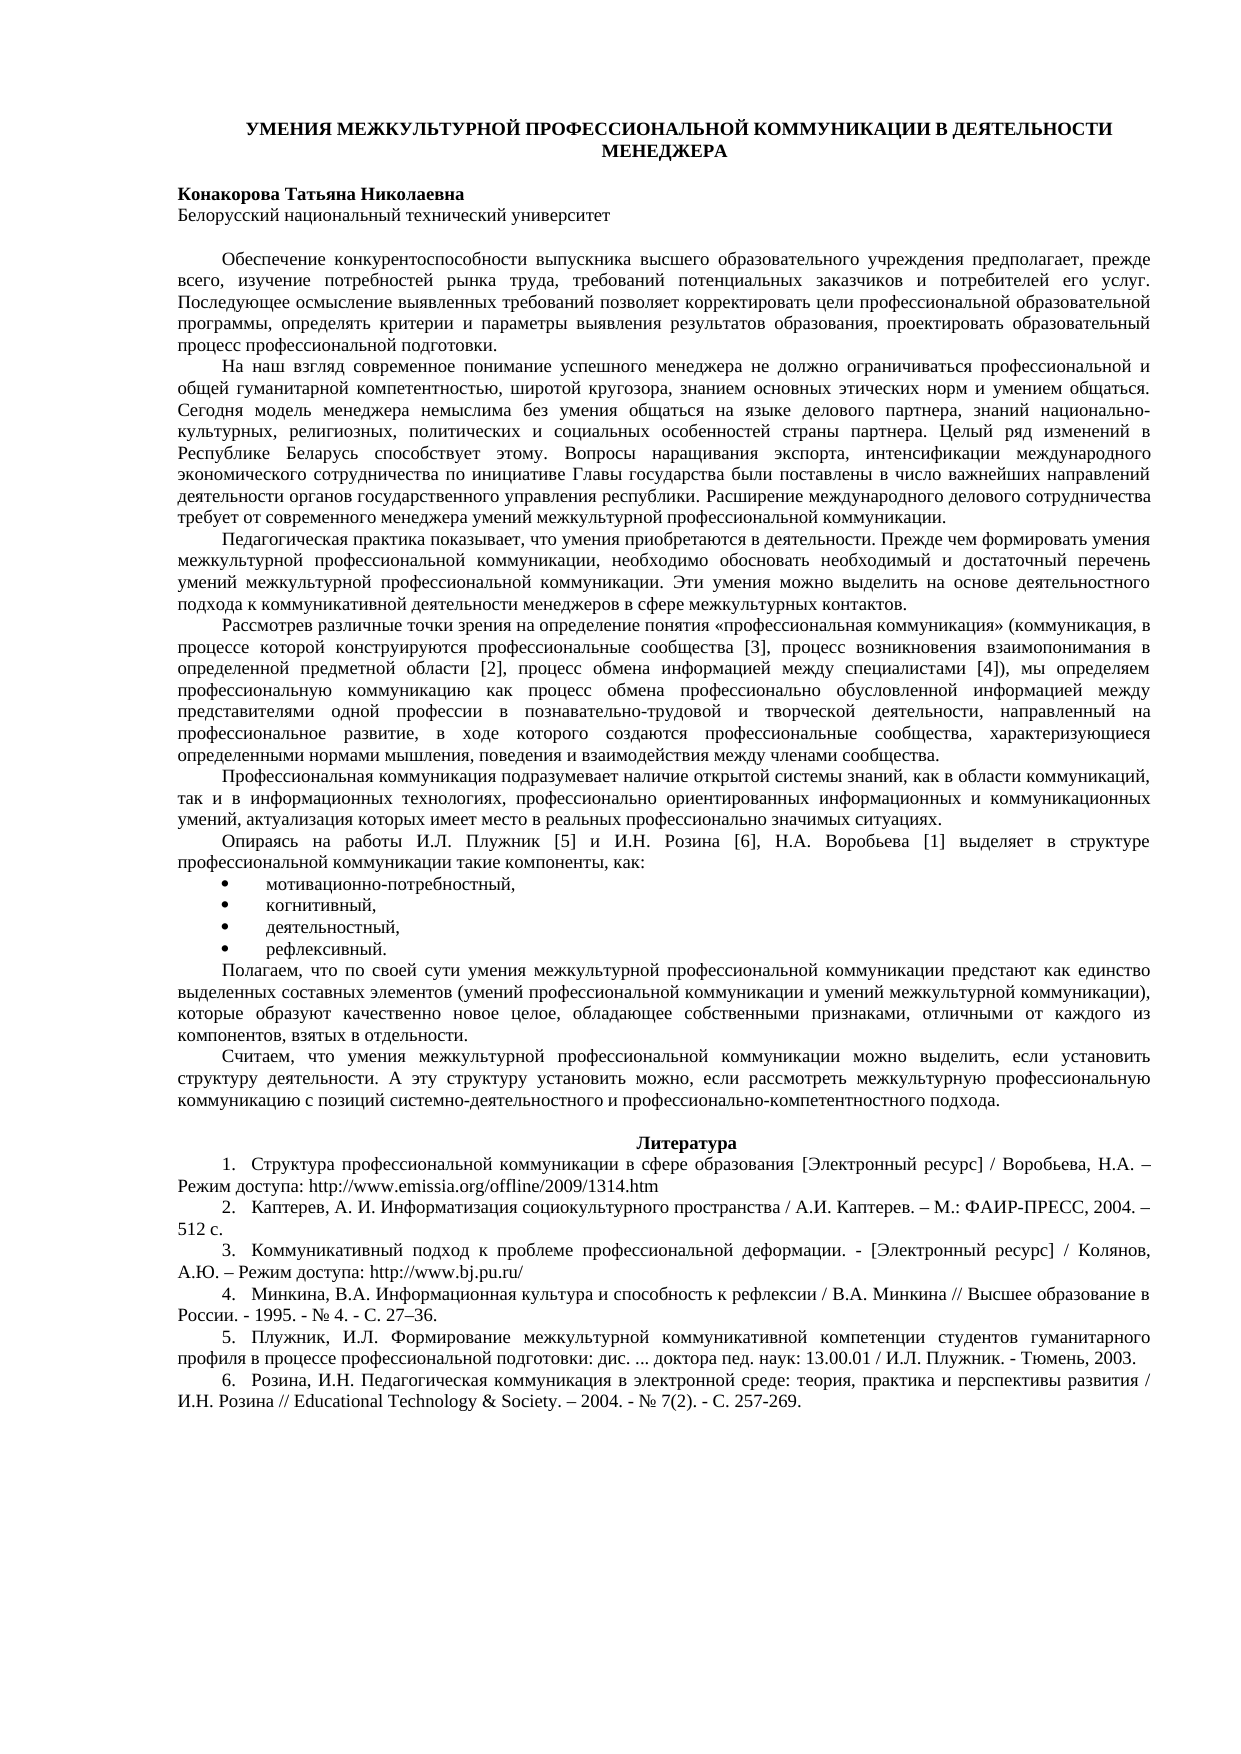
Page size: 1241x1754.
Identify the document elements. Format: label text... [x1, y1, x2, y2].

text Профессиональная коммуникация подразумевает наличие открытой системы знаний, как в области коммуникаций, так и в информационных технологиях, профессионально ориентированных информационных и коммуникационных умений, актуализация которых имеет место в реальных профессионально значимых ситуациях. [177, 765, 1152, 830]
text Педагогическая практика показывает, что умения приобретаются в деятельности. Прежде чем формировать умения межкультурной профессиональной коммуникации, необходимо обосновать необходимый и достаточный перечень умений межкультурной профессиональной коммуникации. Эти умения можно выделить на основе деятельностного подхода к коммуникативной деятельности менеджеров в сфере межкультурных контактов. [177, 528, 1152, 614]
text Белорусский национальный технический университет [177, 204, 1152, 226]
text рефлексивный. [177, 937, 1152, 959]
list Розина, И.Н. Педагогическая коммуникация в электронной среде: теория, практика и перспективы развития / И.Н. Розина // Educational Technology & Society. – 2004. - № 7(2). - С. 257-269. [177, 1369, 1152, 1412]
text мотивационно-потребностный, [177, 873, 1152, 894]
list Каптерев, А. И. Информатизация социокультурного пространства / А.И. Каптерев. – М.: ФАИР-ПРЕСС, 2004. – 512 с. [177, 1196, 1152, 1239]
text Считаем, что умения межкультурной профессиональной коммуникации можно выделить, если установить структуру деятельности. А эту структуру установить можно, если рассмотреть межкультурную профессиональную коммуникацию с позиций системно-деятельностного и профессионально-компетентностного подхода. [177, 1045, 1152, 1110]
text Конакорова Татьяна Николаевна [177, 183, 1152, 204]
text На наш взгляд современное понимание успешного менеджера не должно ограничиваться профессиональной и общей гуманитарной компетентностью, широтой кругозора, знанием основных этических норм и умением общаться. Сегодня модель менеджера немыслима без умения общаться на языке делового партнера, знаний национально-культурных, религиозных, политических и социальных особенностей страны партнера. Целый ряд изменений в Республике Беларусь способствует этому. Вопросы наращивания экспорта, интенсификации международного экономического сотрудничества по инициативе Главы государства были поставлены в число важнейших направлений деятельности органов государственного управления республики. Расширение международного делового сотрудничества требует от современного менеджера умений межкультурной профессиональной коммуникации. [177, 355, 1152, 528]
text Рассмотрев различные точки зрения на определение понятия «профессиональная коммуникация» (коммуникация, в процессе которой конструируются профессиональные сообщества [3], процесс возникновения взаимопонимания в определенной предметной области [2], процесс обмена информацией между специалистами [4]), мы определяем профессиональную коммуникацию как процесс обмена профессионально обусловленной информацией между представителями одной профессии в познавательно-трудовой и творческой деятельности, направленный на профессиональное развитие, в ходе которого создаются профессиональные сообщества, характеризующиеся определенными нормами мышления, поведения и взаимодействия между членами сообщества. [177, 614, 1152, 765]
text Обеспечение конкурентоспособности выпускника высшего образовательного учреждения предполагает, прежде всего, изучение потребностей рынка труда, требований потенциальных заказчиков и потребителей его услуг. Последующее осмысление выявленных требований позволяет корректировать цели профессиональной образовательной программы, определять критерии и параметры выявления результатов образования, проектировать образовательный процесс профессиональной подготовки. [177, 247, 1152, 355]
list Коммуникативный подход к проблеме профессиональной деформации. - [Электронный ресурс] / Колянов, А.Ю. – Режим доступа: http://www.bj.pu.ru/ [177, 1239, 1152, 1282]
text Опираясь на работы И.Л. Плужник [5] и И.Н. Розина [6], Н.А. Воробьева [1] выделяет в структуре профессиональной коммуникации такие компоненты, как: [177, 830, 1152, 873]
text когнитивный, [177, 894, 1152, 916]
list Структура профессиональной коммуникации в сфере образования [Электронный ресурс] / Воробьева, Н.А. – Режим доступа: http://www.emissia.org/offline/2009/1314.htm [177, 1153, 1152, 1196]
text Литература [177, 1132, 1152, 1153]
text УМЕНИЯ МЕЖКУЛЬТУРНОЙ ПРОФЕССИОНАЛЬНОЙ КОММУНИКАЦИИ В ДЕЯТЕЛЬНОСТИ МЕНЕДЖЕРА [177, 118, 1152, 161]
text деятельностный, [177, 916, 1152, 937]
list Минкина, В.А. Информационная культура и способность к рефлексии / В.А. Минкина // Высшее образование в России. - 1995. - № 4. - С. 27–36. [177, 1282, 1152, 1326]
list Плужник, И.Л. Формирование межкультурной коммуникативной компетенции студентов гуманитарного профиля в процессе профессиональной подготовки: дис. ... доктора пед. наук: 13.00.01 / И.Л. Плужник. - Тюмень, 2003. [177, 1326, 1152, 1369]
text Полагаем, что по своей сути умения межкультурной профессиональной коммуникации предстают как единство выделенных составных элементов (умений профессиональной коммуникации и умений межкультурной коммуникации), которые образуют качественно новое целое, обладающее собственными признаками, отличными от каждого из компонентов, взятых в отдельности. [177, 959, 1152, 1045]
